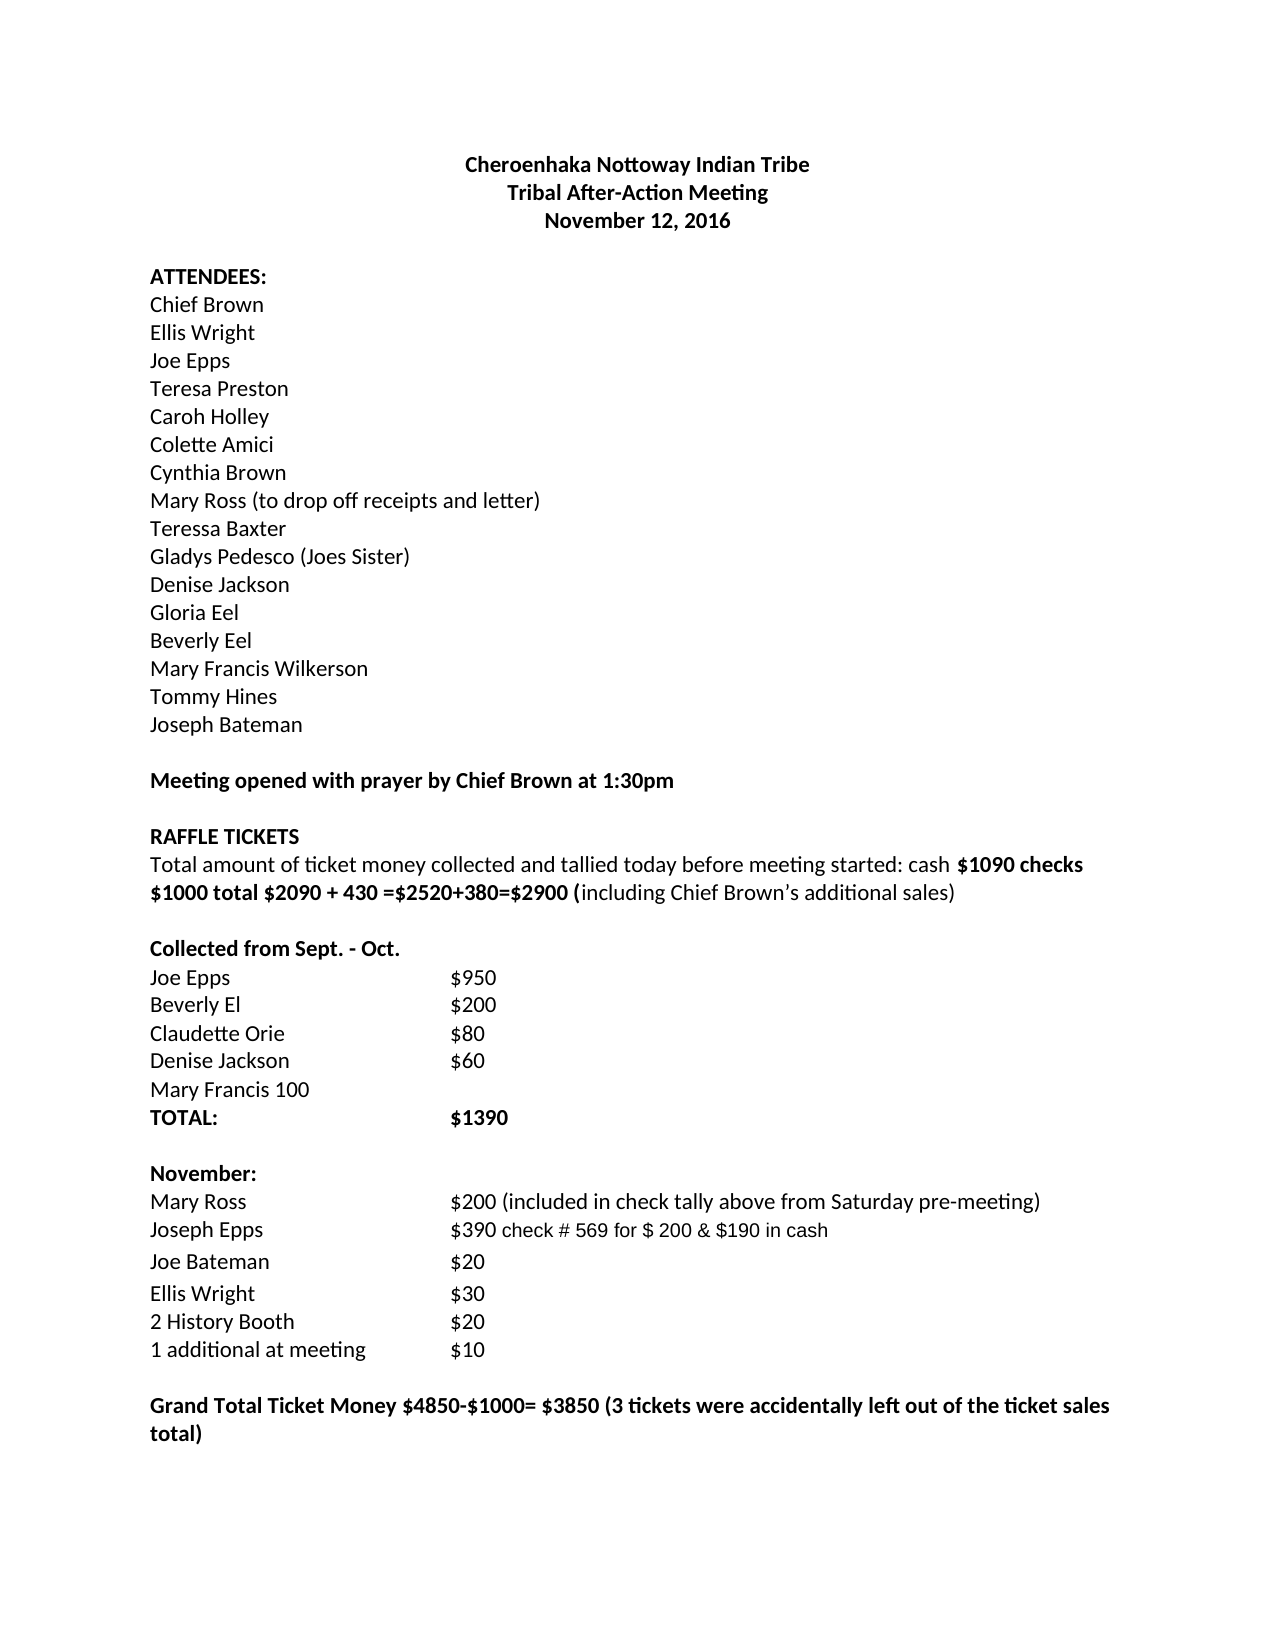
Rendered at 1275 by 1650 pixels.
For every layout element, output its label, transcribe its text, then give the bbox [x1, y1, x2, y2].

text Joe Epps [150, 346, 1125, 374]
text Mary Francis Wilkerson [150, 654, 1125, 682]
text Mary Ross (to drop off receipts and letter) [150, 486, 1125, 514]
text Ellis Wright [150, 318, 1125, 346]
text November: [150, 1159, 1125, 1187]
text Tommy Hines [150, 682, 1125, 710]
text Teresa Preston [150, 374, 1125, 402]
text Ellis Wright $30 [150, 1279, 1125, 1307]
text Chief Brown [150, 290, 1125, 318]
text Denise Jackson [150, 570, 1125, 598]
text TOTAL: $1390 [150, 1103, 1125, 1131]
text Claudette Orie $80 [150, 1019, 1125, 1047]
text Teressa Baxter [150, 514, 1125, 542]
text Grand Total Ticket Money $4850-$1000= $3850 (3 tickets were accidentally left out of the ticket sales total) [150, 1391, 1125, 1447]
text Gladys Pedesco (Joes Sister) [150, 542, 1125, 570]
text Beverly Eel [150, 626, 1125, 654]
text Joseph Epps $390 check # 569 for $ 200 & $190 in cash [150, 1215, 1125, 1243]
text Gloria Eel [150, 598, 1125, 626]
text Joseph Bateman [150, 710, 1125, 738]
text Collected from Sept. - Oct. [150, 934, 1125, 963]
text Beverly El $200 [150, 991, 1125, 1019]
text Tribal After-Action Meeting [150, 178, 1125, 206]
text Meeting opened with prayer by Chief Brown at 1:30pm [150, 766, 1125, 794]
text Cynthia Brown [150, 458, 1125, 486]
text Mary Ross $200 (included in check tally above from Saturday pre-meeting) [150, 1187, 1125, 1215]
text 2 History Booth $20 [150, 1307, 1125, 1335]
text Joe Bateman $20 [150, 1247, 1125, 1275]
text RAFFLE TICKETS [150, 822, 1125, 851]
text Caroh Holley [150, 402, 1125, 430]
text Joe Epps $950 [150, 963, 1125, 991]
text Denise Jackson $60 [150, 1047, 1125, 1075]
text ATTENDEES: [150, 262, 1125, 290]
text Total amount of ticket money collected and tallied today before meeting started: cash $1090 checks $1000 total $2090 + 430 =$2520+380=$2900 (including Chief Brown’s additional sales) [150, 851, 1125, 907]
text 1 additional at meeting $10 [150, 1335, 1125, 1363]
text November 12, 2016 [150, 206, 1125, 234]
text Cheroenhaka Nottoway Indian Tribe [150, 150, 1125, 178]
text Mary Francis 100 [150, 1075, 1125, 1103]
text Colette Amici [150, 430, 1125, 458]
